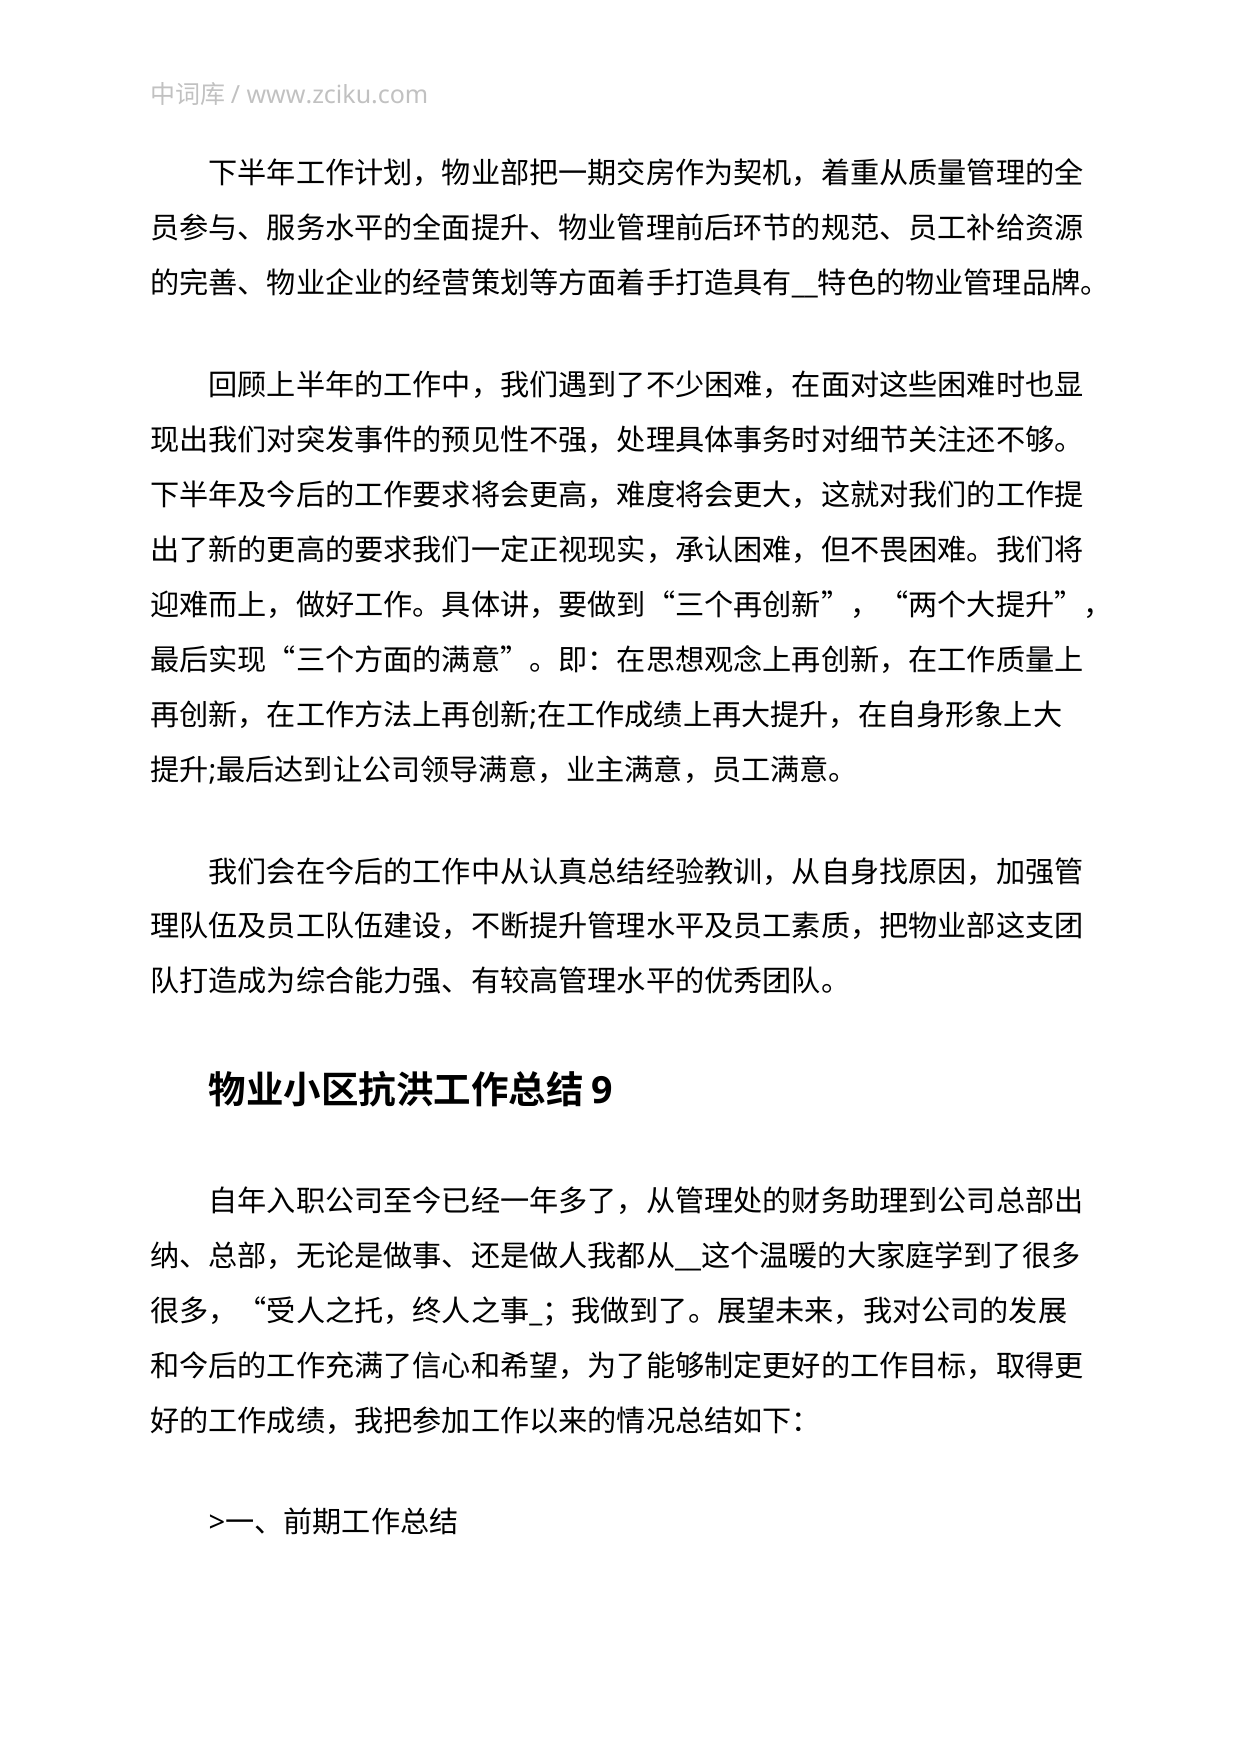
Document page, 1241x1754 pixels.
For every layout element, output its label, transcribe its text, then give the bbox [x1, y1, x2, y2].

text >一、前期工作总结 [150, 1499, 1090, 1541]
text 回顾上半年的工作中，我们遇到了不少困难，在面对这些困难时也显现出我们对突发事件的预见性不强，处理具体事务时对细节关注还不够。下半年及今后的工作要求将会更高，难度将会更大，这就对我们的工作提出了新的更高的要求我们一定正视现实，承认困难，但不畏困难。我们将迎难而上，做好工作。具体讲，要做到“三个再创新”，“两个大提升”，最后实现“三个方面的满意”。即：在思想观念上再创新，在工作质量上再创新，在工作方法上再创新;在工作成绩上再大提升，在自身形象上大提升;最后达到让公司领导满意，业主满意，员工满意。 [150, 362, 1090, 788]
text 我们会在今后的工作中从认真总结经验教训，从自身找原因，加强管理队伍及员工队伍建设，不断提升管理水平及员工素质，把物业部这支团队打造成为综合能力强、有较高管理水平的优秀团队。 [150, 848, 1090, 1000]
text 自年入职公司至今已经一年多了，从管理处的财务助理到公司总部出纳、总部，无论是做事、还是做人我都从__这个温暖的大家庭学到了很多很多，“受人之托，终人之事_；我做到了。展望未来，我对公司的发展和今后的工作充满了信心和希望，为了能够制定更好的工作目标，取得更好的工作成绩，我把参加工作以来的情况总结如下： [150, 1177, 1090, 1439]
text 下半年工作计划，物业部把一期交房作为契机，着重从质量管理的全员参与、服务水平的全面提升、物业管理前后环节的规范、员工补给资源的完善、物业企业的经营策划等方面着手打造具有__特色的物业管理品牌。 [150, 150, 1090, 302]
text 物业小区抗洪工作总结9 [150, 1060, 1090, 1114]
